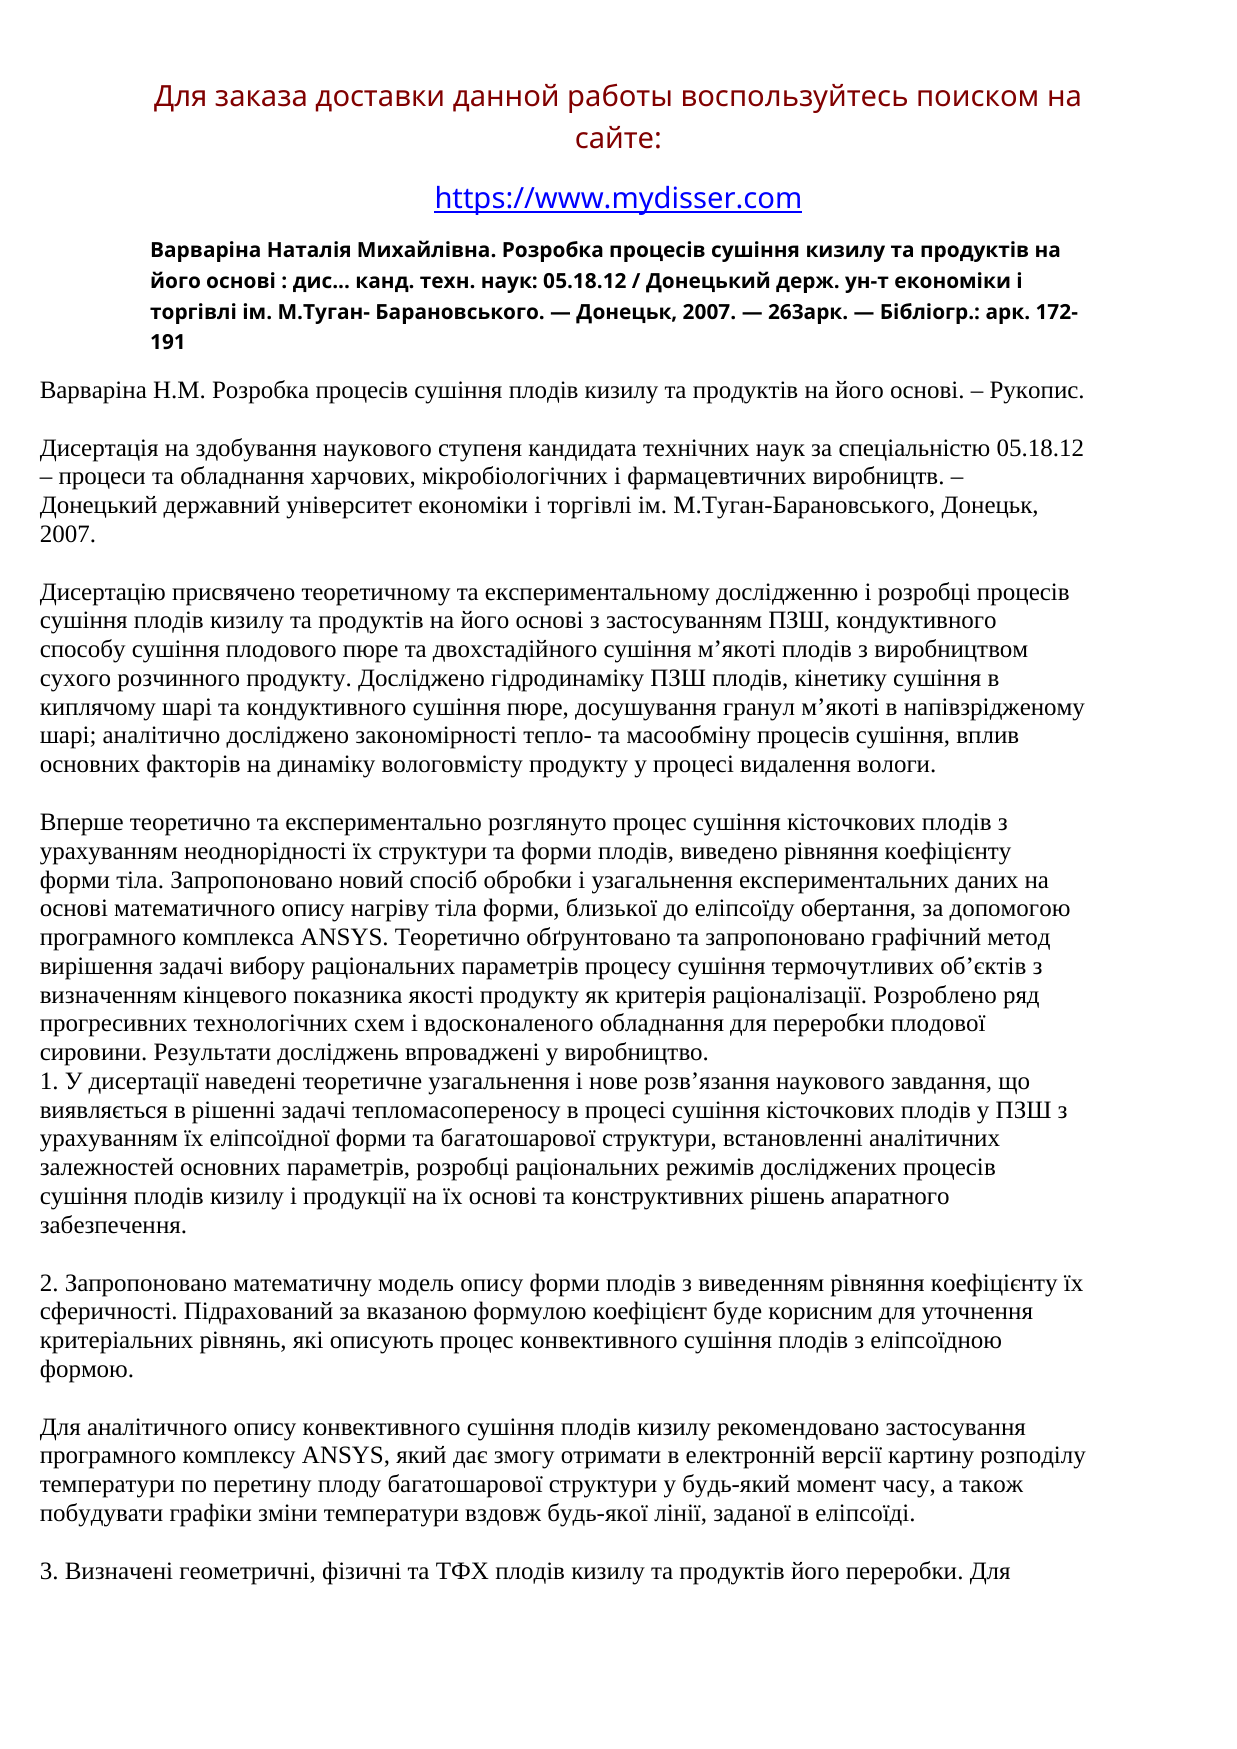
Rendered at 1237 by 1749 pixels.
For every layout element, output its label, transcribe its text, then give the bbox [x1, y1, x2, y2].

text Варваріна Наталія Михайлівна. Розробка процесів сушіння кизилу та продуктів на його основі : дис... канд. техн. наук: 05.18.12 / Донецький держ. ун-т економіки і торгівлі ім. М.Туган- Барановського. — Донецьк, 2007. — 263арк. — Бібліогр.: арк. 172-191 [150, 236, 1086, 356]
table_cell [40, 1066, 1086, 1585]
table_header [40, 375, 1086, 1066]
